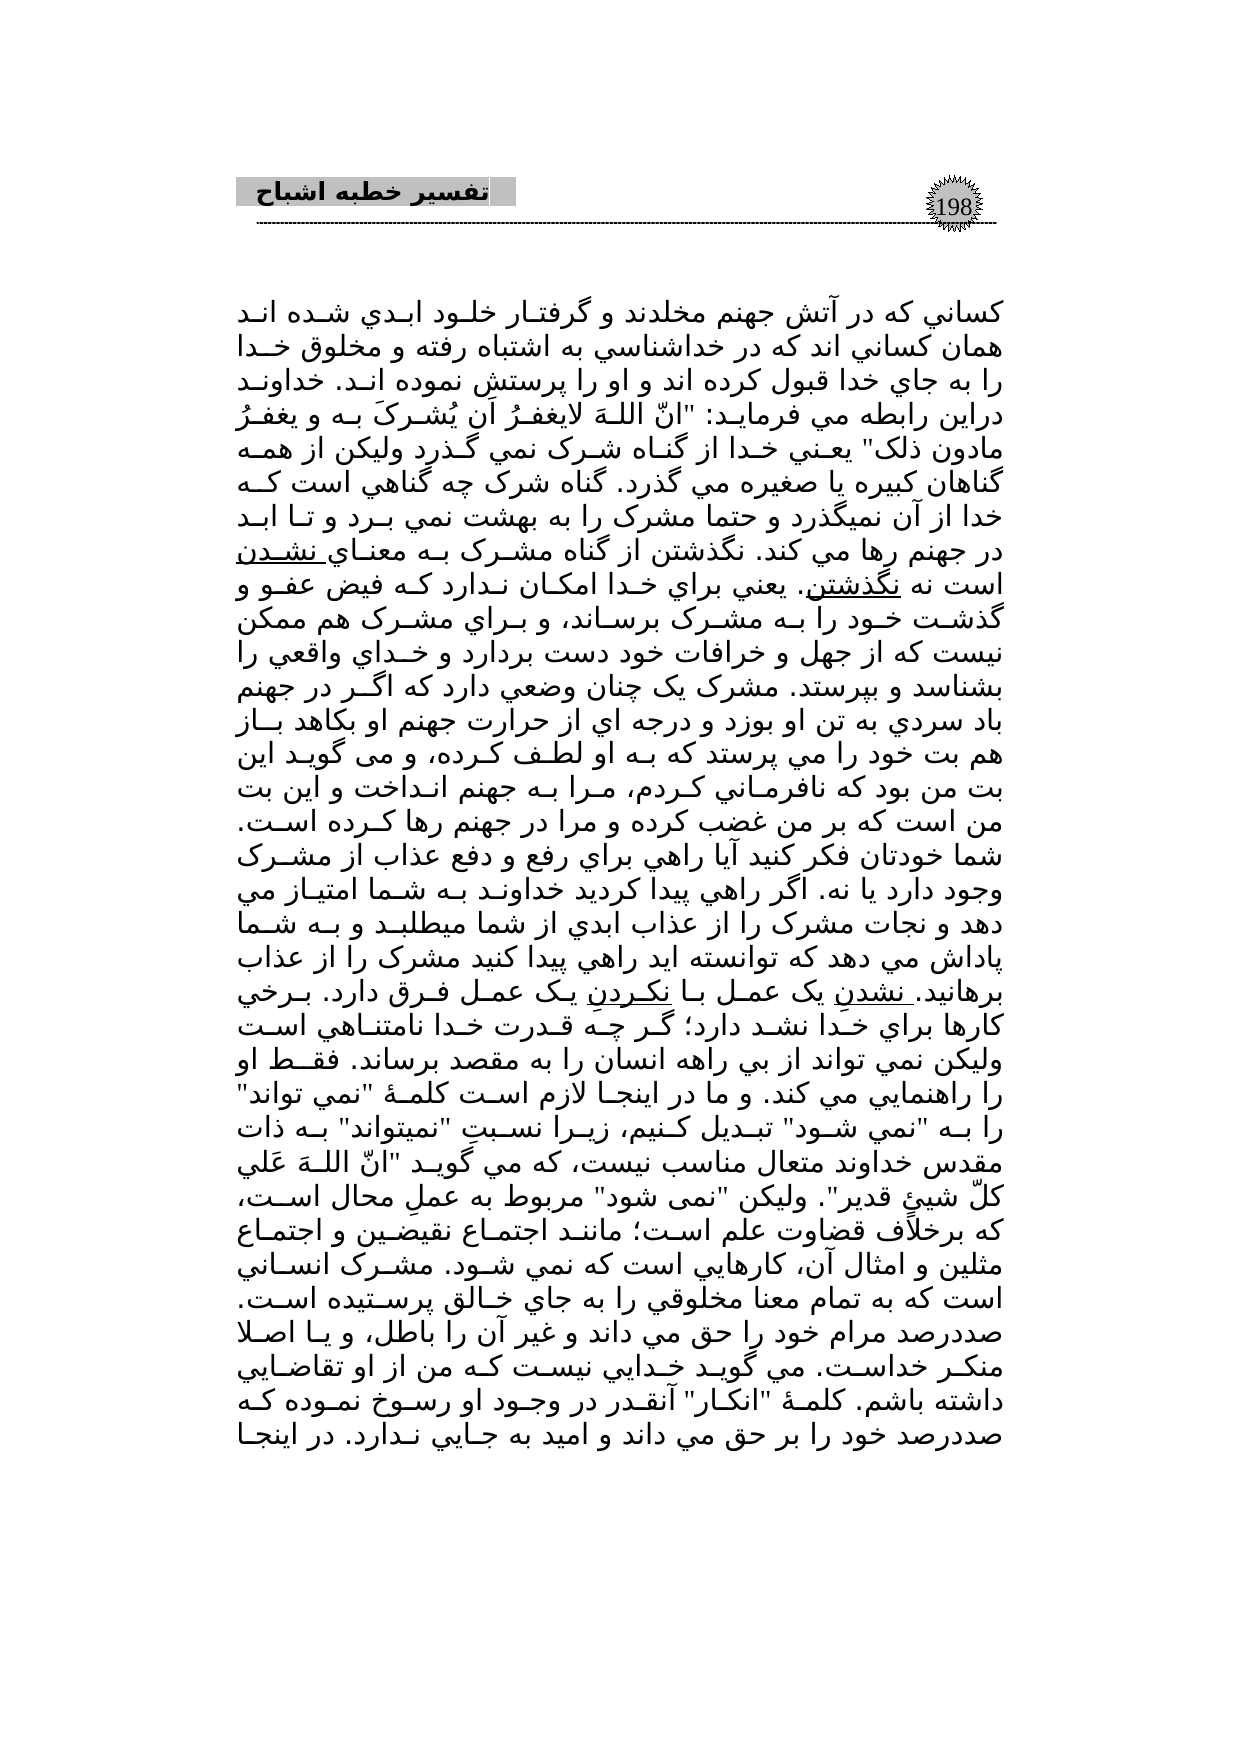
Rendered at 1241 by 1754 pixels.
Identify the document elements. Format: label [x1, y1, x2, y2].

text [236, 295, 1004, 1451]
